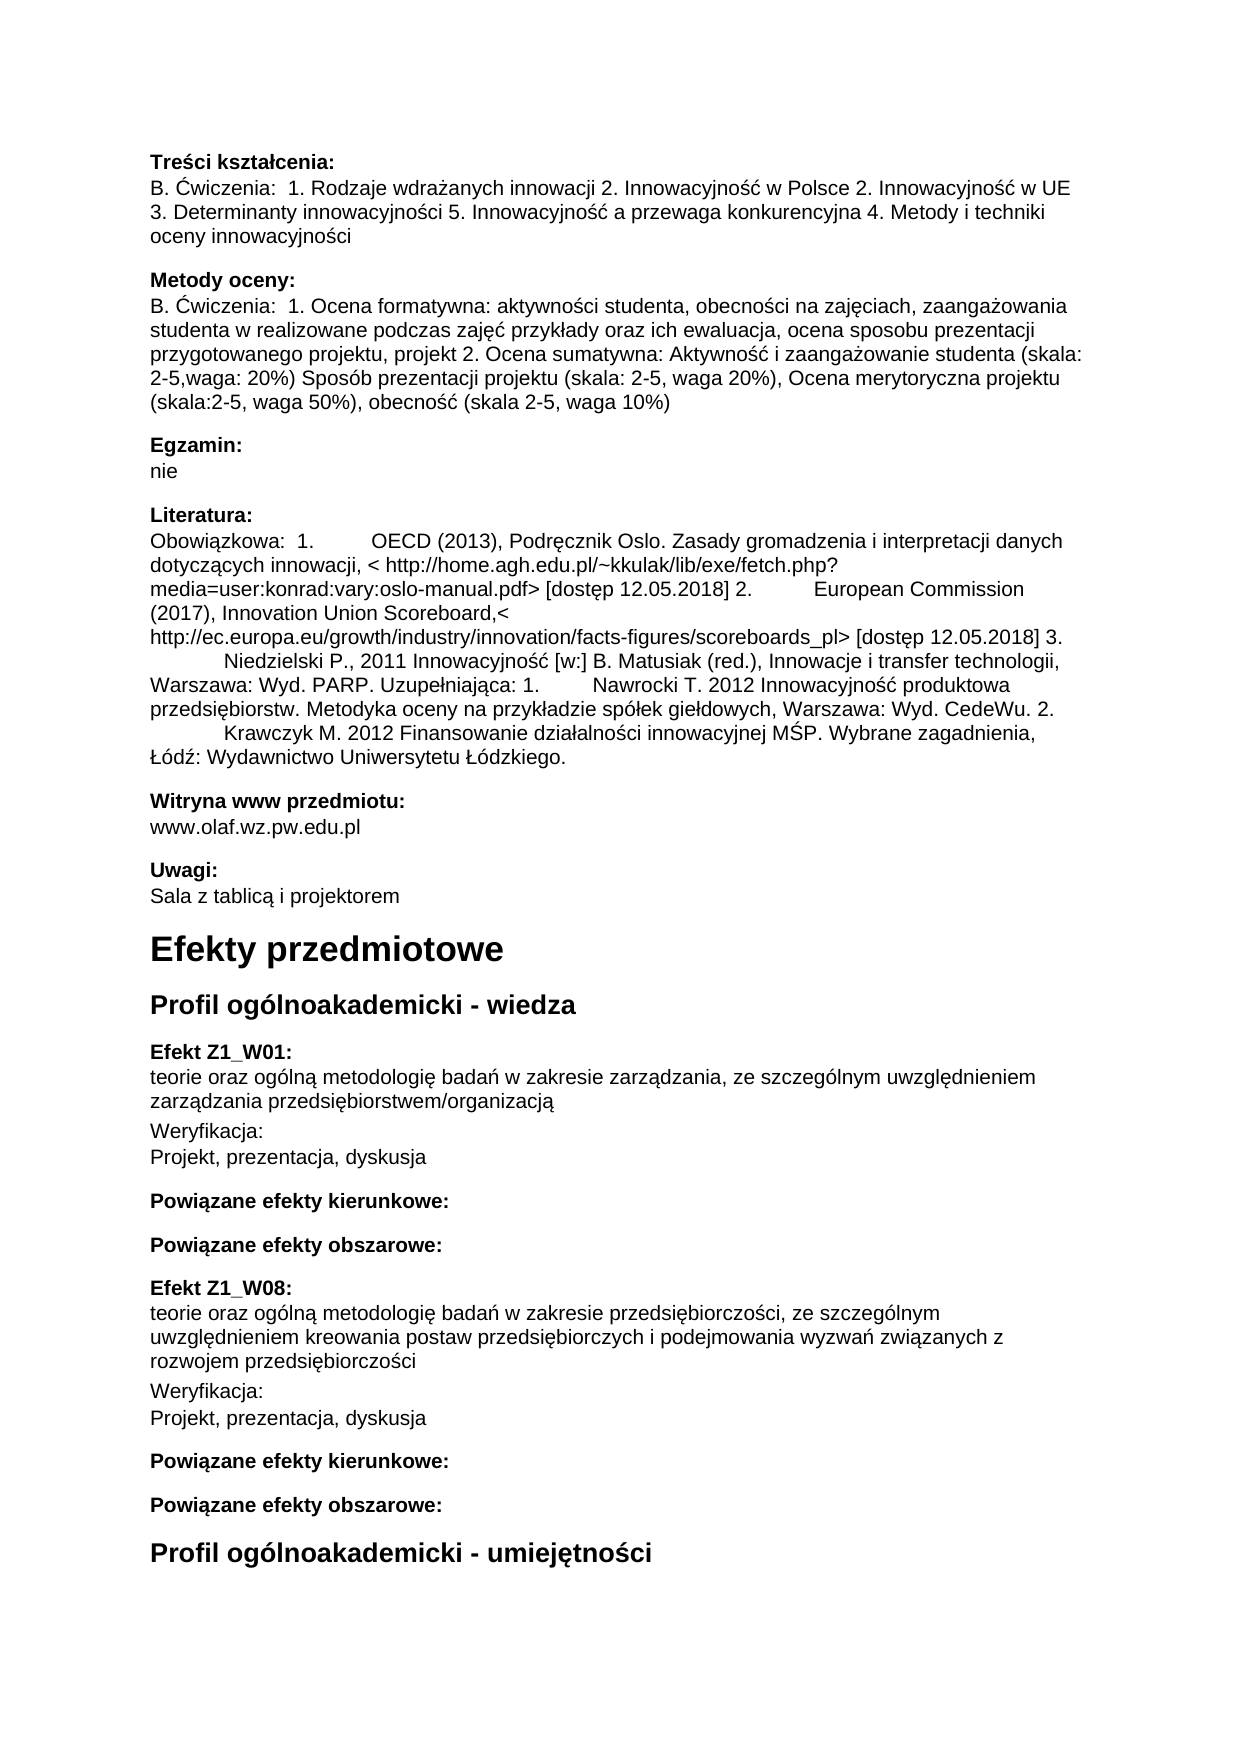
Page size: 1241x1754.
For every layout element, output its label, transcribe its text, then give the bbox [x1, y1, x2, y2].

text Powiązane efekty obszarowe: [150, 1232, 1090, 1256]
subtitle Profil ogólnoakademicki - wiedza [150, 989, 1090, 1020]
text nie [150, 459, 1090, 483]
text B. Ćwiczenia: 1. Ocena formatywna: aktywności studenta, obecności na zajęciach, zaangażowania studenta w realizowane podczas zajęć przykłady oraz ich ewaluacja, ocena sposobu prezentacji przygotowanego projektu, projekt 2. Ocena sumatywna: Aktywność i zaangażowanie studenta (skala: 2-5,waga: 20%) Sposób prezentacji projektu (skala: 2-5, waga 20%), Ocena merytoryczna projektu (skala:2-5, waga 50%), obecność (skala 2-5, waga 10%) [150, 294, 1090, 413]
text Witryna www przedmiotu: [150, 788, 1090, 812]
text Weryfikacja: [150, 1379, 1090, 1403]
text Weryfikacja: [150, 1119, 1090, 1143]
text Powiązane efekty obszarowe: [150, 1493, 1090, 1517]
text Uwagi: [150, 858, 1090, 882]
text Obowiązkowa: 1. OECD (2013), Podręcznik Oslo. Zasady gromadzenia i interpretacji danych dotyczących innowacji, < http://home.agh.edu.pl/~kkulak/lib/exe/fetch.php?media=user:konrad:vary:oslo-manual.pdf> [dostęp 12.05.2018] 2. European Commission (2017), Innovation Union Scoreboard,< http://ec.europa.eu/growth/industry/innovation/facts-figures/scoreboards_pl> [dostęp 12.05.2018] 3. Niedzielski P., 2011 Innowacyjność [w:] B. Matusiak (red.), Innowacje i transfer technologii, Warszawa: Wyd. PARP. Uzupełniająca: 1. Nawrocki T. 2012 Innowacyjność produktowa przedsiębiorstw. Metodyka oceny na przykładzie spółek giełdowych, Warszawa: Wyd. CedeWu. 2. Krawczyk M. 2012 Finansowanie działalności innowacyjnej MŚP. Wybrane zagadnienia, Łódź: Wydawnictwo Uniwersytetu Łódzkiego. [150, 529, 1090, 769]
text Efekt Z1_W08: [150, 1276, 1090, 1300]
text teorie oraz ogólną metodologię badań w zakresie przedsiębiorczości, ze szczególnym uwzględnieniem kreowania postaw przedsiębiorczych i podejmowania wyzwań związanych z rozwojem przedsiębiorczości [150, 1301, 1090, 1373]
text www.olaf.wz.pw.edu.pl [150, 814, 1090, 838]
text Projekt, prezentacja, dyskusja [150, 1405, 1090, 1429]
text Sala z tablicą i projektorem [150, 884, 1090, 908]
text B. Ćwiczenia: 1. Rodzaje wdrażanych innowacji 2. Innowacyjność w Polsce 2. Innowacyjność w UE 3. Determinanty innowacyjności 5. Innowacyjność a przewaga konkurencyjna 4. Metody i techniki oceny innowacyjności [150, 176, 1090, 248]
text Powiązane efekty kierunkowe: [150, 1189, 1090, 1213]
subtitle Profil ogólnoakademicki - umiejętności [150, 1537, 1090, 1568]
text Egzamin: [150, 433, 1090, 457]
text Literatura: [150, 503, 1090, 527]
text Metody oceny: [150, 268, 1090, 292]
subtitle Efekty przedmiotowe [150, 928, 1090, 969]
text Treści kształcenia: [150, 150, 1090, 174]
text Powiązane efekty kierunkowe: [150, 1449, 1090, 1473]
text teorie oraz ogólną metodologię badań w zakresie zarządzania, ze szczególnym uwzględnieniem zarządzania przedsiębiorstwem/organizacją [150, 1065, 1090, 1113]
text Projekt, prezentacja, dyskusja [150, 1145, 1090, 1169]
text Efekt Z1_W01: [150, 1040, 1090, 1064]
